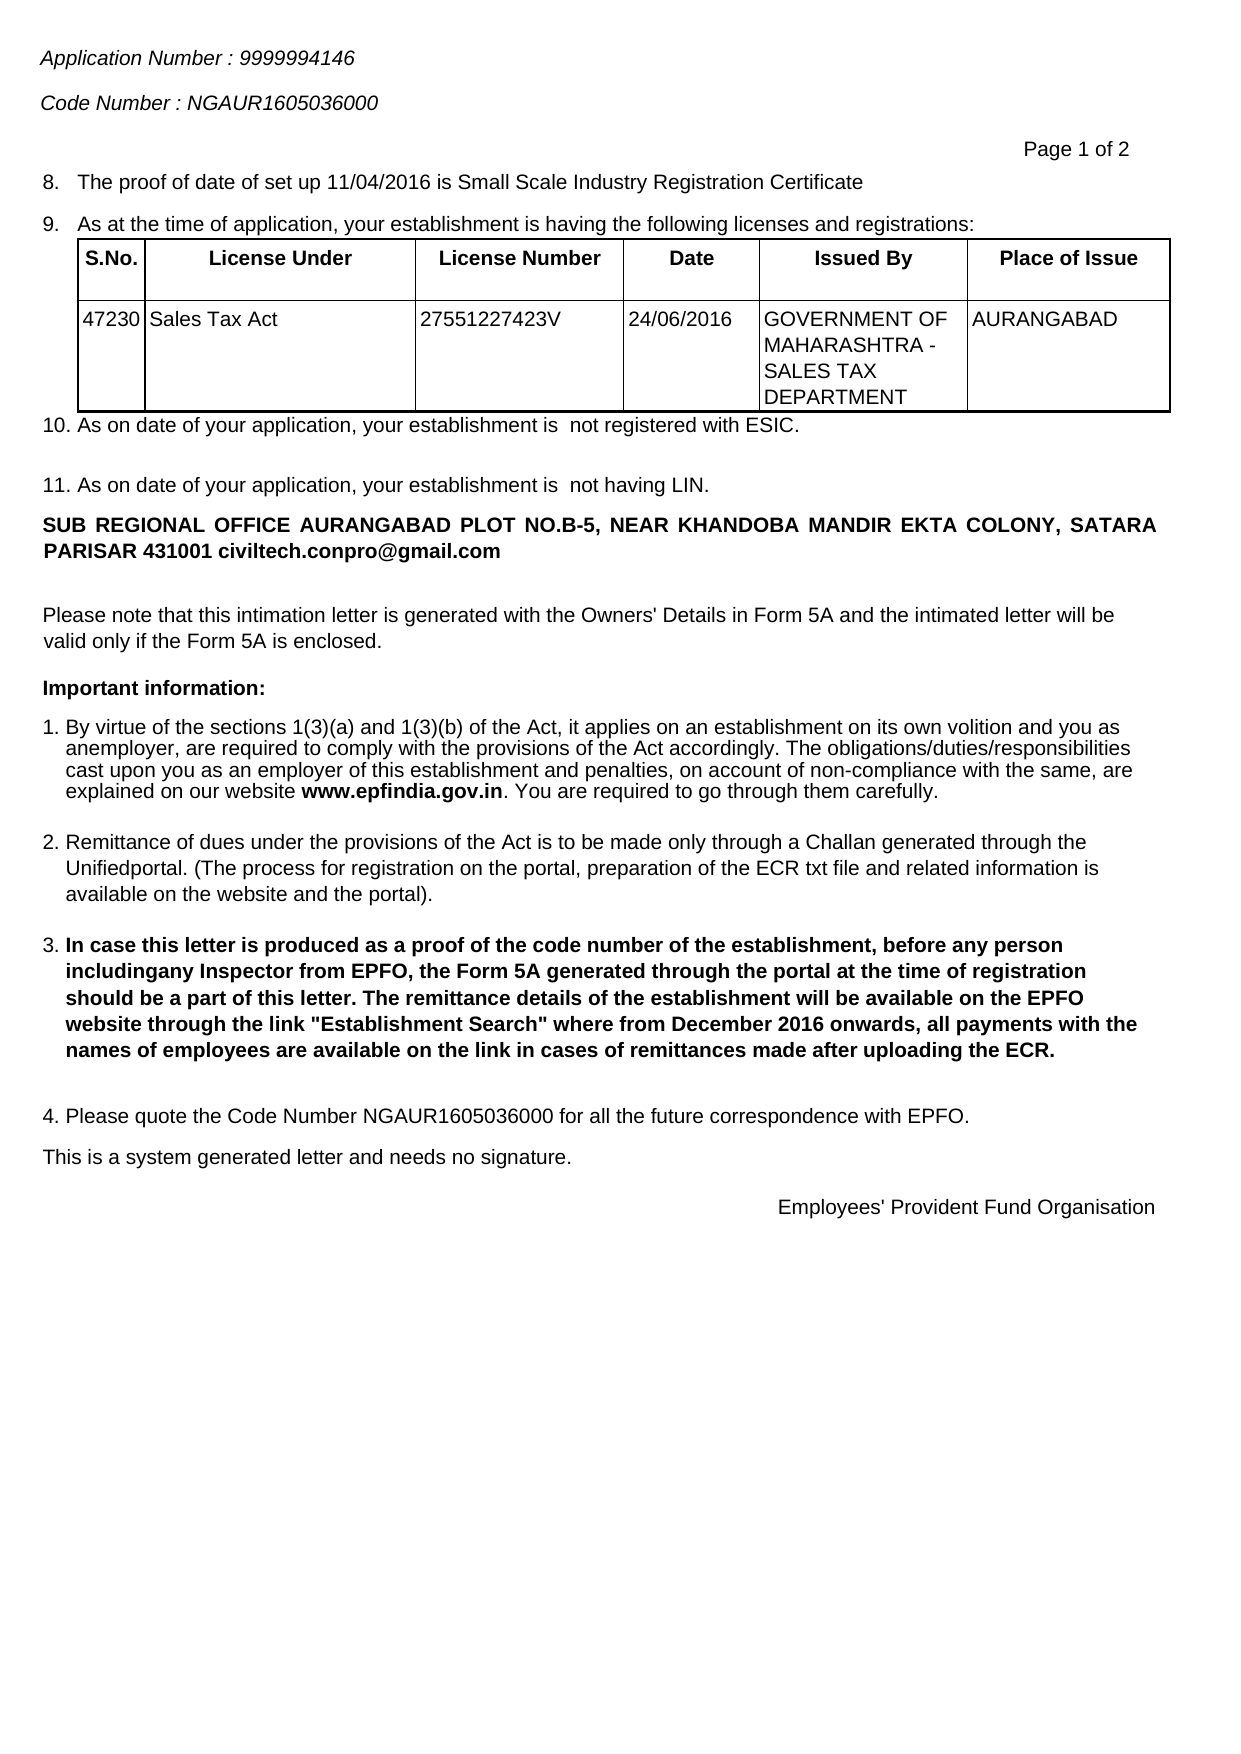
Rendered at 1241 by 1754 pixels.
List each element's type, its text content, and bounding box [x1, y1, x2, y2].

text Application Number : 9999994146 [40, 45, 1157, 69]
table_cell Sales Tax Act [146, 301, 415, 410]
table_cell GOVERNMENT OF MAHARASHTRA - SALES TAX DEPARTMENT [760, 301, 967, 410]
table_cell AURANGABAD [968, 301, 1169, 410]
table_header License Under [146, 240, 415, 300]
list In case this letter is produced as a proof of the code number of the establishment, before any person includingany Inspector from EPFO, the Form 5A generated through the portal at the time of registration should be a part of this letter. The remittance details of the establishment will be available on the EPFO website through the link "Establishment Search" where from December 2016 onwards, all payments with the names of employees are available on the link in cases of remittances made after uploading the ECR. [42, 933, 1157, 1062]
subtitle SUB REGIONAL OFFICE AURANGABAD PLOT NO.B-5, NEAR KHANDOBA MANDIR EKTA COLONY, SATARA PARISAR 431001 civiltech.conpro@gmail.com [42, 512, 1157, 563]
text Page 1 of 2 [1023, 136, 1157, 160]
list As on date of your application, your establishment is not having LIN. [42, 473, 1157, 497]
text Employees' Provident Fund Organisation [42, 1195, 1155, 1219]
list By virtue of the sections 1(3)(a) and 1(3)(b) of the Act, it applies on an establishment on its own volition and you as anemployer, are required to comply with the provisions of the Act accordingly. The obligations/duties/responsibilities cast upon you as an employer of this establishment and penalties, on account of non-compliance with the same, are explained on our website www.epfindia.gov.in. You are required to go through them carefully. [42, 717, 1157, 803]
table_header S.No. [79, 240, 144, 300]
text Important information: [42, 675, 1157, 699]
text Please note that this intimation letter is generated with the Owners' Details in Form 5A and the intimated letter will be valid only if the Form 5A is enclosed. [42, 603, 1157, 653]
table_header Place of Issue [968, 240, 1169, 300]
table_cell 27551227423V [416, 301, 623, 410]
text This is a system generated letter and needs no signature. [42, 1145, 1157, 1169]
list As at the time of application, your establishment is having the following licenses and registrations: [42, 211, 1157, 235]
text Code Number : NGAUR1605036000 [40, 91, 1157, 115]
list The proof of date of set up 11/04/2016 is Small Scale Industry Registration Certificate [42, 170, 1157, 194]
table_header Date [624, 240, 759, 300]
table_header License Number [416, 240, 623, 300]
list Remittance of dues under the provisions of the Act is to be made only through a Challan generated through the Unifiedportal. (The process for registration on the portal, preparation of the ECR txt file and related information is available on the website and the portal). [42, 829, 1157, 906]
table_header Issued By [760, 240, 967, 300]
table_cell 24/06/2016 [624, 301, 759, 410]
list As on date of your application, your establishment is not registered with ESIC. [42, 412, 1157, 436]
list Please quote the Code Number NGAUR1605036000 for all the future correspondence with EPFO. [42, 1103, 1157, 1127]
table_cell 47230 [79, 301, 144, 410]
